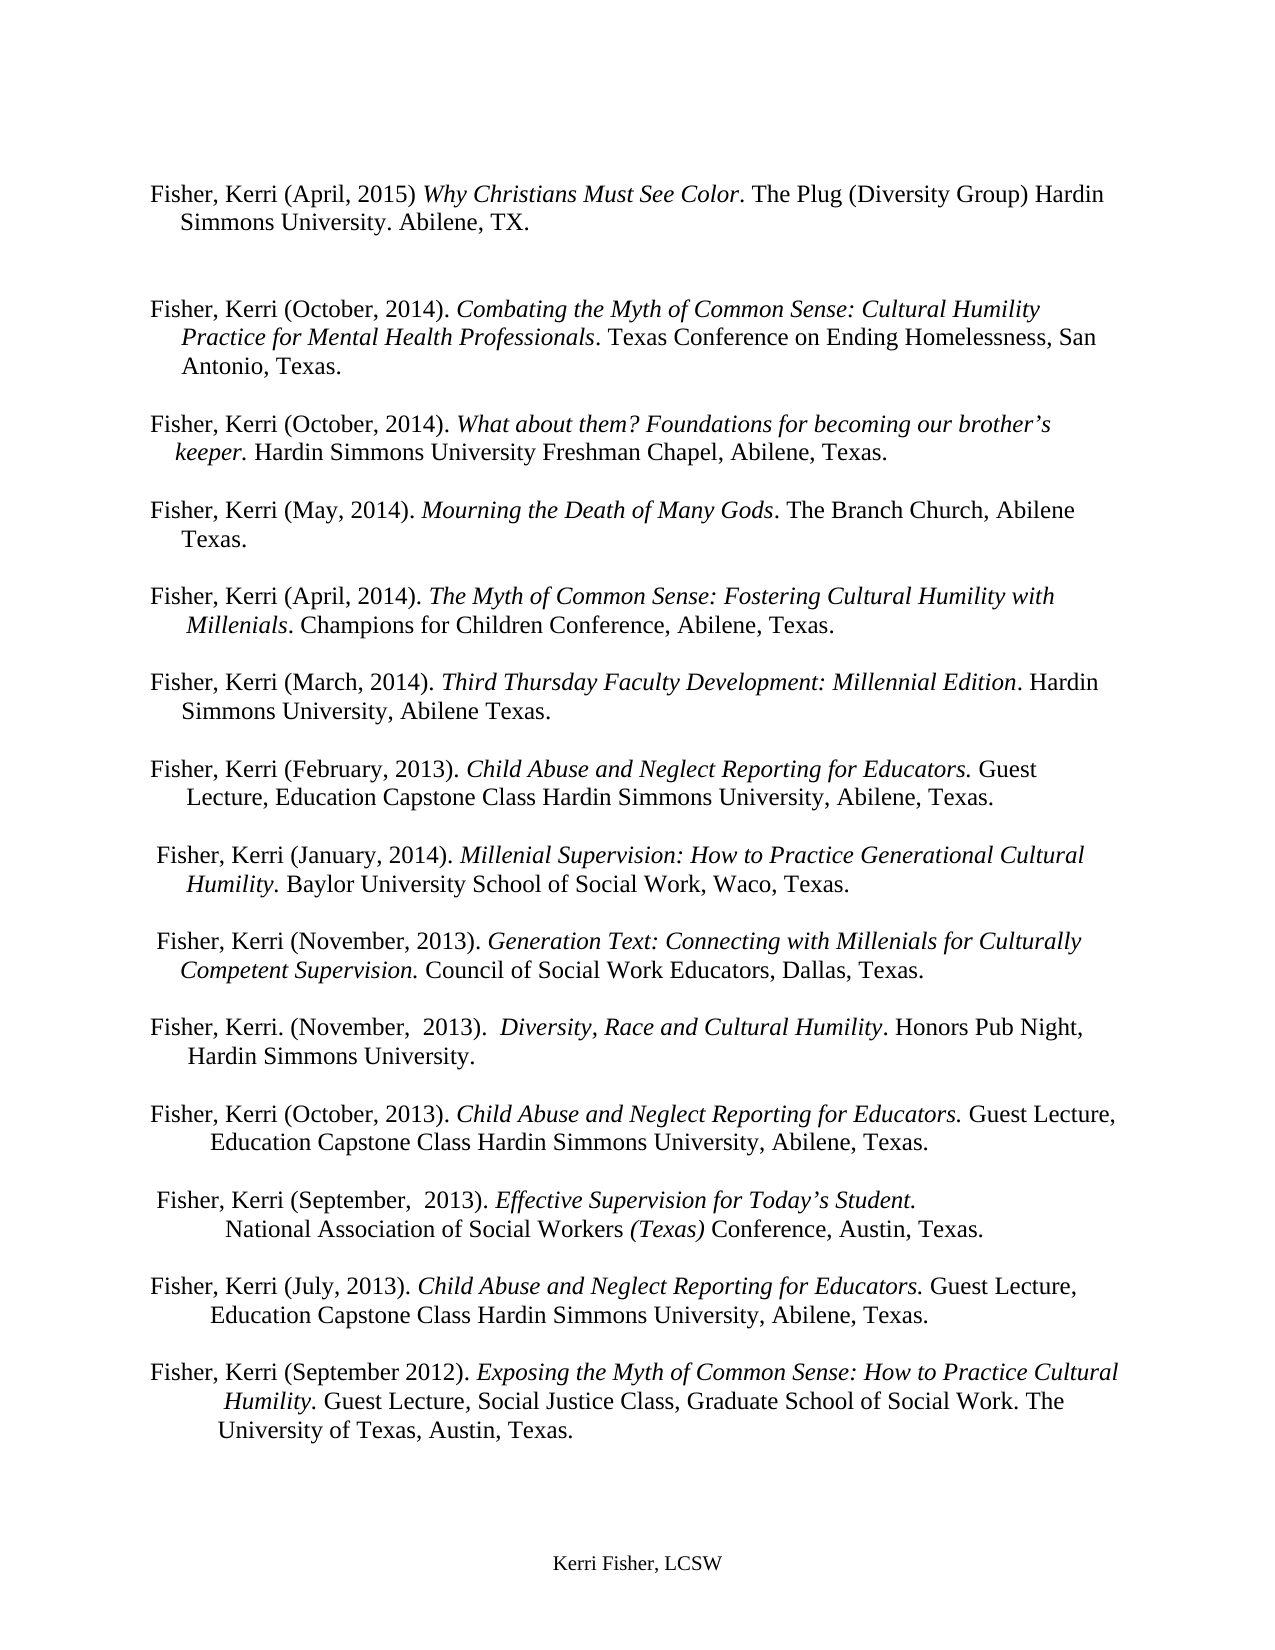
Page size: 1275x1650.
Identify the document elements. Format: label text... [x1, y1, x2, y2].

text Fisher, Kerri (April, 2014). The Myth of Common Sense: Fostering Cultural Humility with [150, 581, 1125, 610]
text Humility. Guest Lecture, Social Justice Class, Graduate School of Social Work. The [150, 1386, 1125, 1415]
text Texas. [150, 524, 1125, 552]
text Millenials. Champions for Children Conference, Abilene, Texas. [150, 610, 1125, 639]
text Education Capstone Class Hardin Simmons University, Abilene, Texas. [150, 1127, 1125, 1156]
text keeper. Hardin Simmons University Freshman Chapel, Abilene, Texas. [150, 437, 1125, 466]
text Fisher, Kerri (November, 2013). Generation Text: Connecting with Millenials for Culturally [150, 926, 1125, 955]
text Fisher, Kerri (September 2012). Exposing the Myth of Common Sense: How to Practice Cultural [150, 1357, 1125, 1386]
text Practice for Mental Health Professionals. Texas Conference on Ending Homelessness, San [150, 322, 1125, 351]
text Fisher, Kerri (October, 2013). Child Abuse and Neglect Reporting for Educators. Guest Lecture, [150, 1099, 1125, 1127]
text Fisher, Kerri (July, 2013). Child Abuse and Neglect Reporting for Educators. Guest Lecture, [150, 1271, 1125, 1300]
text Fisher, Kerri (May, 2014). Mourning the Death of Many Gods. The Branch Church, Abilene [150, 495, 1125, 524]
text Humility. Baylor University School of Social Work, Waco, Texas. [150, 869, 1125, 897]
text Simmons University. Abilene, TX. [150, 207, 1125, 236]
text Fisher, Kerri (April, 2015) Why Christians Must See Color. The Plug (Diversity Group) Hardin [150, 179, 1125, 207]
text Fisher, Kerri (October, 2014). What about them? Foundations for becoming our brother’s [150, 409, 1125, 437]
text Fisher, Kerri (January, 2014). Millenial Supervision: How to Practice Generational Cultural [150, 840, 1125, 869]
text National Association of Social Workers (Texas) Conference, Austin, Texas. [150, 1214, 1125, 1242]
text Lecture, Education Capstone Class Hardin Simmons University, Abilene, Texas. [150, 782, 1125, 811]
text Fisher, Kerri (October, 2014). Combating the Myth of Common Sense: Cultural Humility [150, 294, 1125, 322]
text Fisher, Kerri (March, 2014). Third Thursday Faculty Development: Millennial Edition. Hardin [150, 667, 1125, 696]
text University of Texas, Austin, Texas. [150, 1415, 1125, 1444]
text Hardin Simmons University. [150, 1041, 1125, 1070]
text Antonio, Texas. [150, 351, 1125, 380]
text Education Capstone Class Hardin Simmons University, Abilene, Texas. [150, 1300, 1125, 1329]
text Simmons University, Abilene Texas. [150, 696, 1125, 725]
text Competent Supervision. Council of Social Work Educators, Dallas, Texas. [150, 955, 1125, 984]
text Fisher, Kerri (February, 2013). Child Abuse and Neglect Reporting for Educators. Guest [150, 754, 1125, 782]
text Fisher, Kerri (September, 2013). Effective Supervision for Today’s Student. [150, 1185, 1125, 1214]
text Fisher, Kerri. (November, 2013). Diversity, Race and Cultural Humility. Honors Pub Night, [150, 1012, 1125, 1041]
